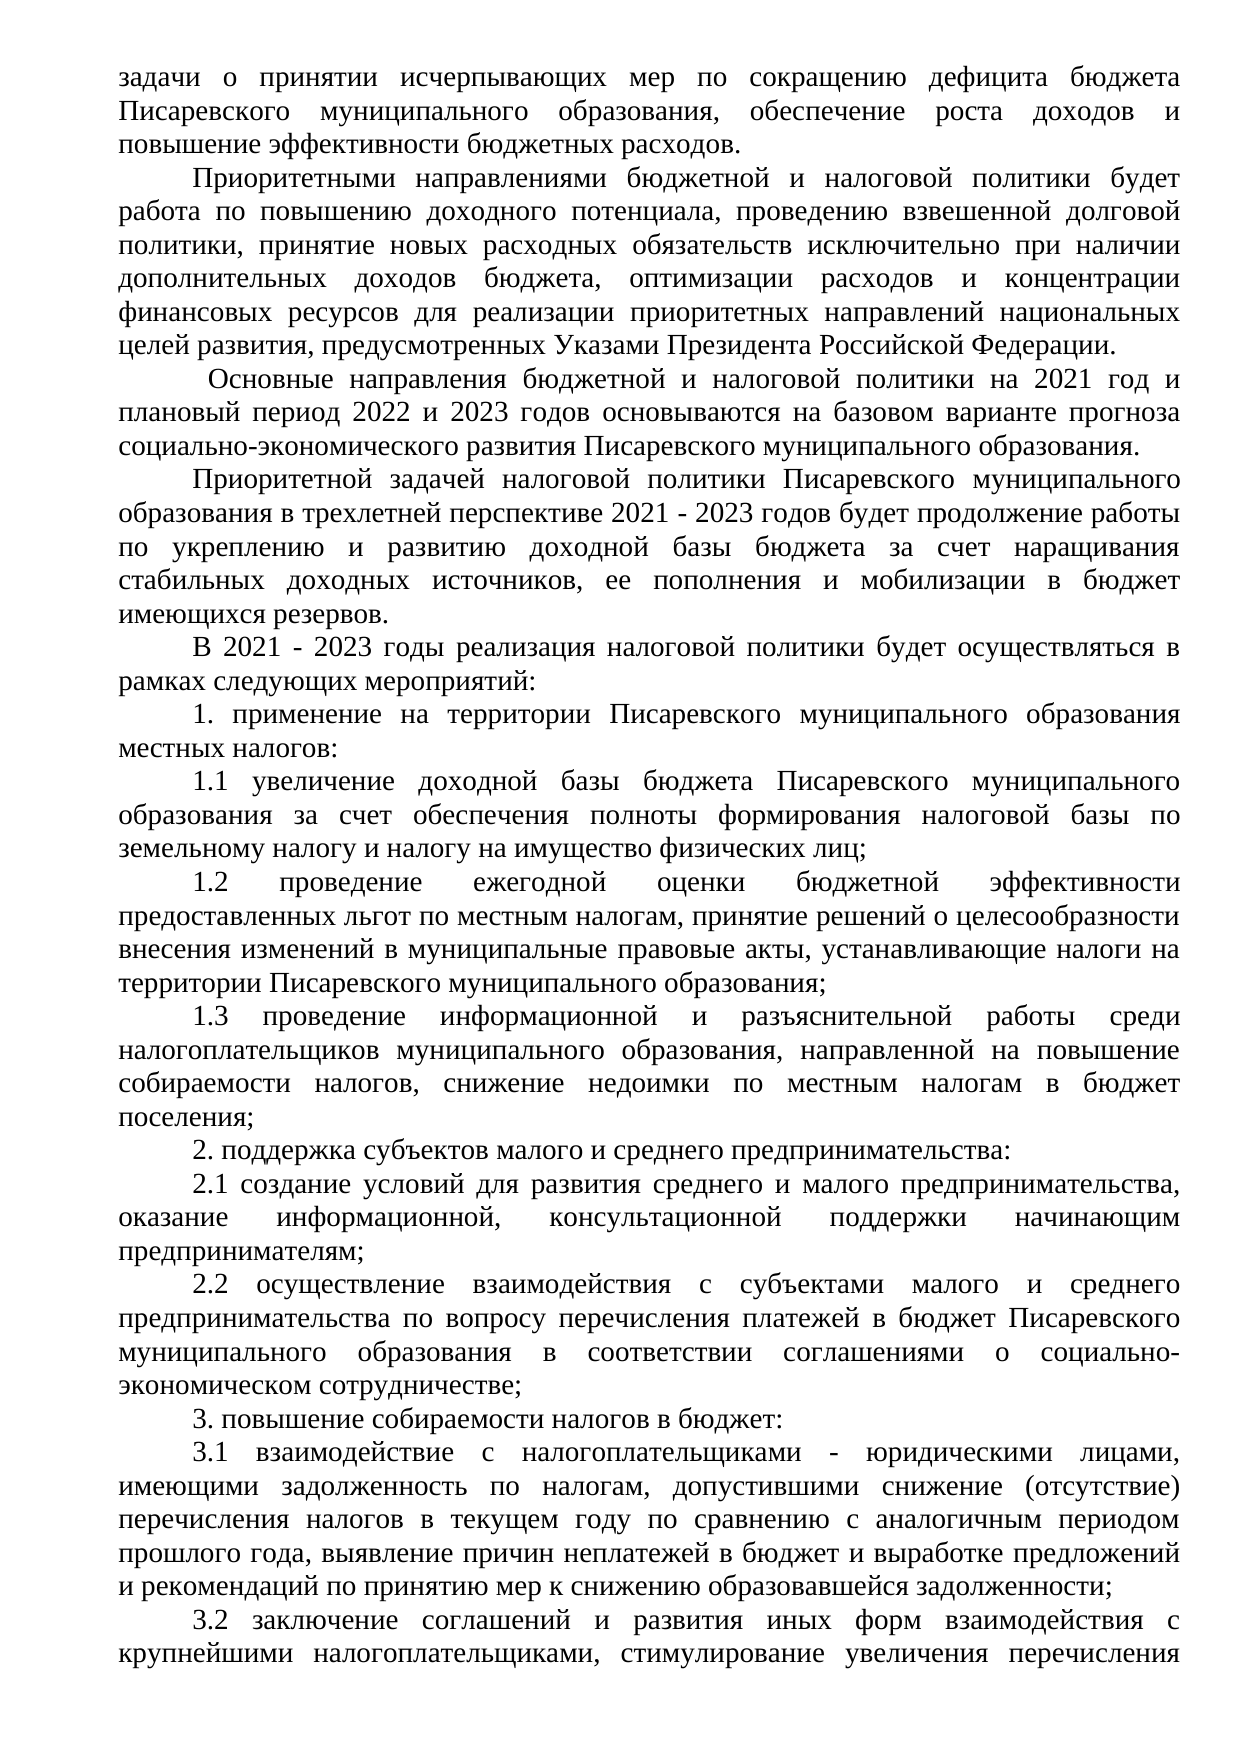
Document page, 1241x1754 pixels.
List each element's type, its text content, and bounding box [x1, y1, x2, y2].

text 2.1 создание условий для развития среднего и малого предпринимательства, оказание информационной, консультационной поддержки начинающим предпринимателям; [118, 1166, 1181, 1267]
text Приоритетными направлениями бюджетной и налоговой политики будет работа по повышению доходного потенциала, проведению взвешенной долговой политики, принятие новых расходных обязательств исключительно при наличии дополнительных доходов бюджета, оптимизации расходов и концентрации финансовых ресурсов для реализации приоритетных направлений национальных целей развития, предусмотренных Указами Президента Российской Федерации. [118, 160, 1181, 361]
text 1. применение на территории Писаревского муниципального образования местных налогов: [118, 696, 1181, 763]
text 2. поддержка субъектов малого и среднего предпринимательства: [118, 1132, 1181, 1166]
text 3. повышение собираемости налогов в бюджет: [118, 1401, 1181, 1434]
text В 2021 - 2023 годы реализация налоговой политики будет осуществляться в рамках следующих мероприятий: [118, 629, 1181, 696]
text 1.2 проведение ежегодной оценки бюджетной эффективности предоставленных льгот по местным налогам, принятие решений о целесообразности внесения изменений в муниципальные правовые акты, устанавливающие налоги на территории Писаревского муниципального образования; [118, 864, 1181, 998]
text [118, 1602, 1181, 1669]
text Основные направления бюджетной и налоговой политики на 2021 год и плановый период 2022 и 2023 годов основываются на базовом варианте прогноза социально-экономического развития Писаревского муниципального образования. [118, 361, 1181, 462]
text 1.1 увеличение доходной базы бюджета Писаревского муниципального образования за счет обеспечения полноты формирования налоговой базы по земельному налогу и налогу на имущество физических лиц; [118, 763, 1181, 864]
text 1.3 проведение информационной и разъяснительной работы среди налогоплательщиков муниципального образования, направленной на повышение собираемости налогов, снижение недоимки по местным налогам в бюджет поселения; [118, 998, 1181, 1132]
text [118, 59, 1181, 160]
text 2.2 осуществление взаимодействия с субъектами малого и среднего предпринимательства по вопросу перечисления платежей в бюджет Писаревского муниципального образования в соответствии соглашениями о социально-экономическом сотрудничестве; [118, 1267, 1181, 1401]
text Приоритетной задачей налоговой политики Писаревского муниципального образования в трехлетней перспективе 2021 - 2023 годов будет продолжение работы по укреплению и развитию доходной базы бюджета за счет наращивания стабильных доходных источников, ее пополнения и мобилизации в бюджет имеющихся резервов. [118, 462, 1181, 629]
text 3.1 взаимодействие с налогоплательщиками - юридическими лицами, имеющими задолженность по налогам, допустившими снижение (отсутствие) перечисления налогов в текущем году по сравнению с аналогичным периодом прошлого года, выявление причин неплатежей в бюджет и выработке предложений и рекомендаций по принятию мер к снижению образовавшейся задолженности; [118, 1434, 1181, 1602]
